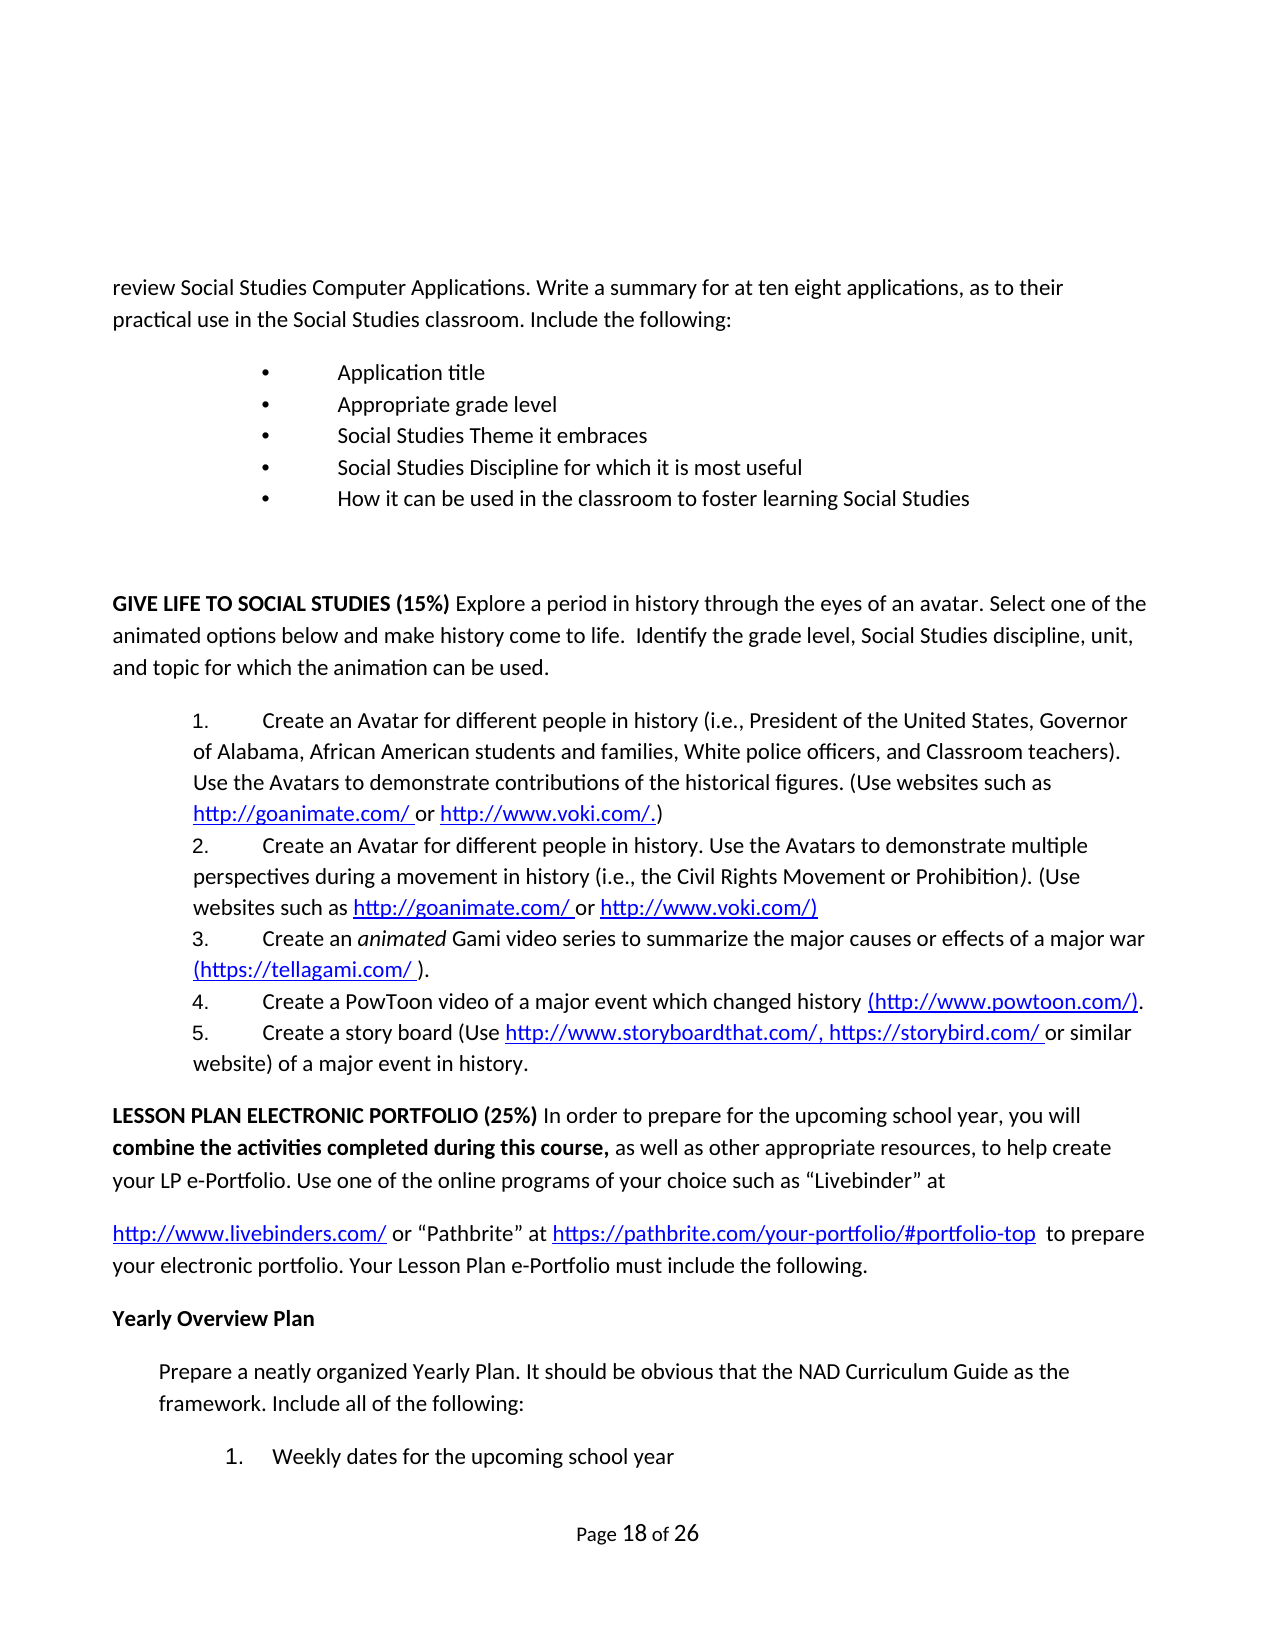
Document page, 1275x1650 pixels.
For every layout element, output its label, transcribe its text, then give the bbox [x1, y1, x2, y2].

list Appropriate grade level [261, 390, 1149, 418]
list Create a story board (Use http://www.storyboardthat.com/, https://storybird.com/ or similar website) of a major event in history. [192, 1018, 1149, 1077]
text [112, 273, 1149, 333]
list Create a PowToon video of a major event which changed history (http://www.powtoon.com/). [192, 987, 1149, 1015]
list Create an Avatar for different people in history (i.e., President of the United States, Governor of Alabama, African American students and families, White police officers, and Classroom teachers). Use the Avatars to demonstrate contributions of the historical figures. (Use websites such as http://goanimate.com/ or http://www.voki.com/.) [192, 706, 1149, 827]
list Social Studies Theme it embraces [261, 421, 1149, 449]
list Social Studies Discipline for which it is most useful [261, 453, 1149, 481]
list Create an animated Gami video series to summarize the major causes or effects of a major war (https://tellagami.com/ ). [192, 924, 1149, 983]
text LESSON PLAN ELECTRONIC PORTFOLIO (25%) In order to prepare for the upcoming school year, you will combine the activities completed during this course, as well as other appropriate resources, to help create your LP e-Portfolio. Use one of the online programs of your choice such as “Livebinder” at [112, 1101, 1149, 1194]
list Weekly dates for the upcoming school year [225, 1442, 1149, 1470]
text Prepare a neatly organized Yearly Plan. It should be obvious that the NAD Curriculum Guide as the framework. Include all of the following: [158, 1357, 1149, 1417]
list How it can be used in the classroom to foster learning Social Studies [261, 484, 1149, 512]
text GIVE LIFE TO SOCIAL STUDIES (15%) Explore a period in history through the eyes of an avatar. Select one of the animated options below and make history come to life. Identify the grade level, Social Studies discipline, unit, and topic for which the animation can be used. [112, 589, 1149, 681]
text Yearly Overview Plan [112, 1304, 1149, 1332]
list Create an Avatar for different people in history. Use the Avatars to demonstrate multiple perspectives during a movement in history (i.e., the Civil Rights Movement or Prohibition). (Use websites such as http://goanimate.com/ or http://www.voki.com/) [192, 831, 1149, 921]
text http://www.livebinders.com/ or “Pathbrite” at https://pathbrite.com/your-portfolio/#portfolio-top to prepare your electronic portfolio. Your Lesson Plan e-Portfolio must include the following. [112, 1219, 1149, 1279]
list Application title [261, 358, 1149, 386]
